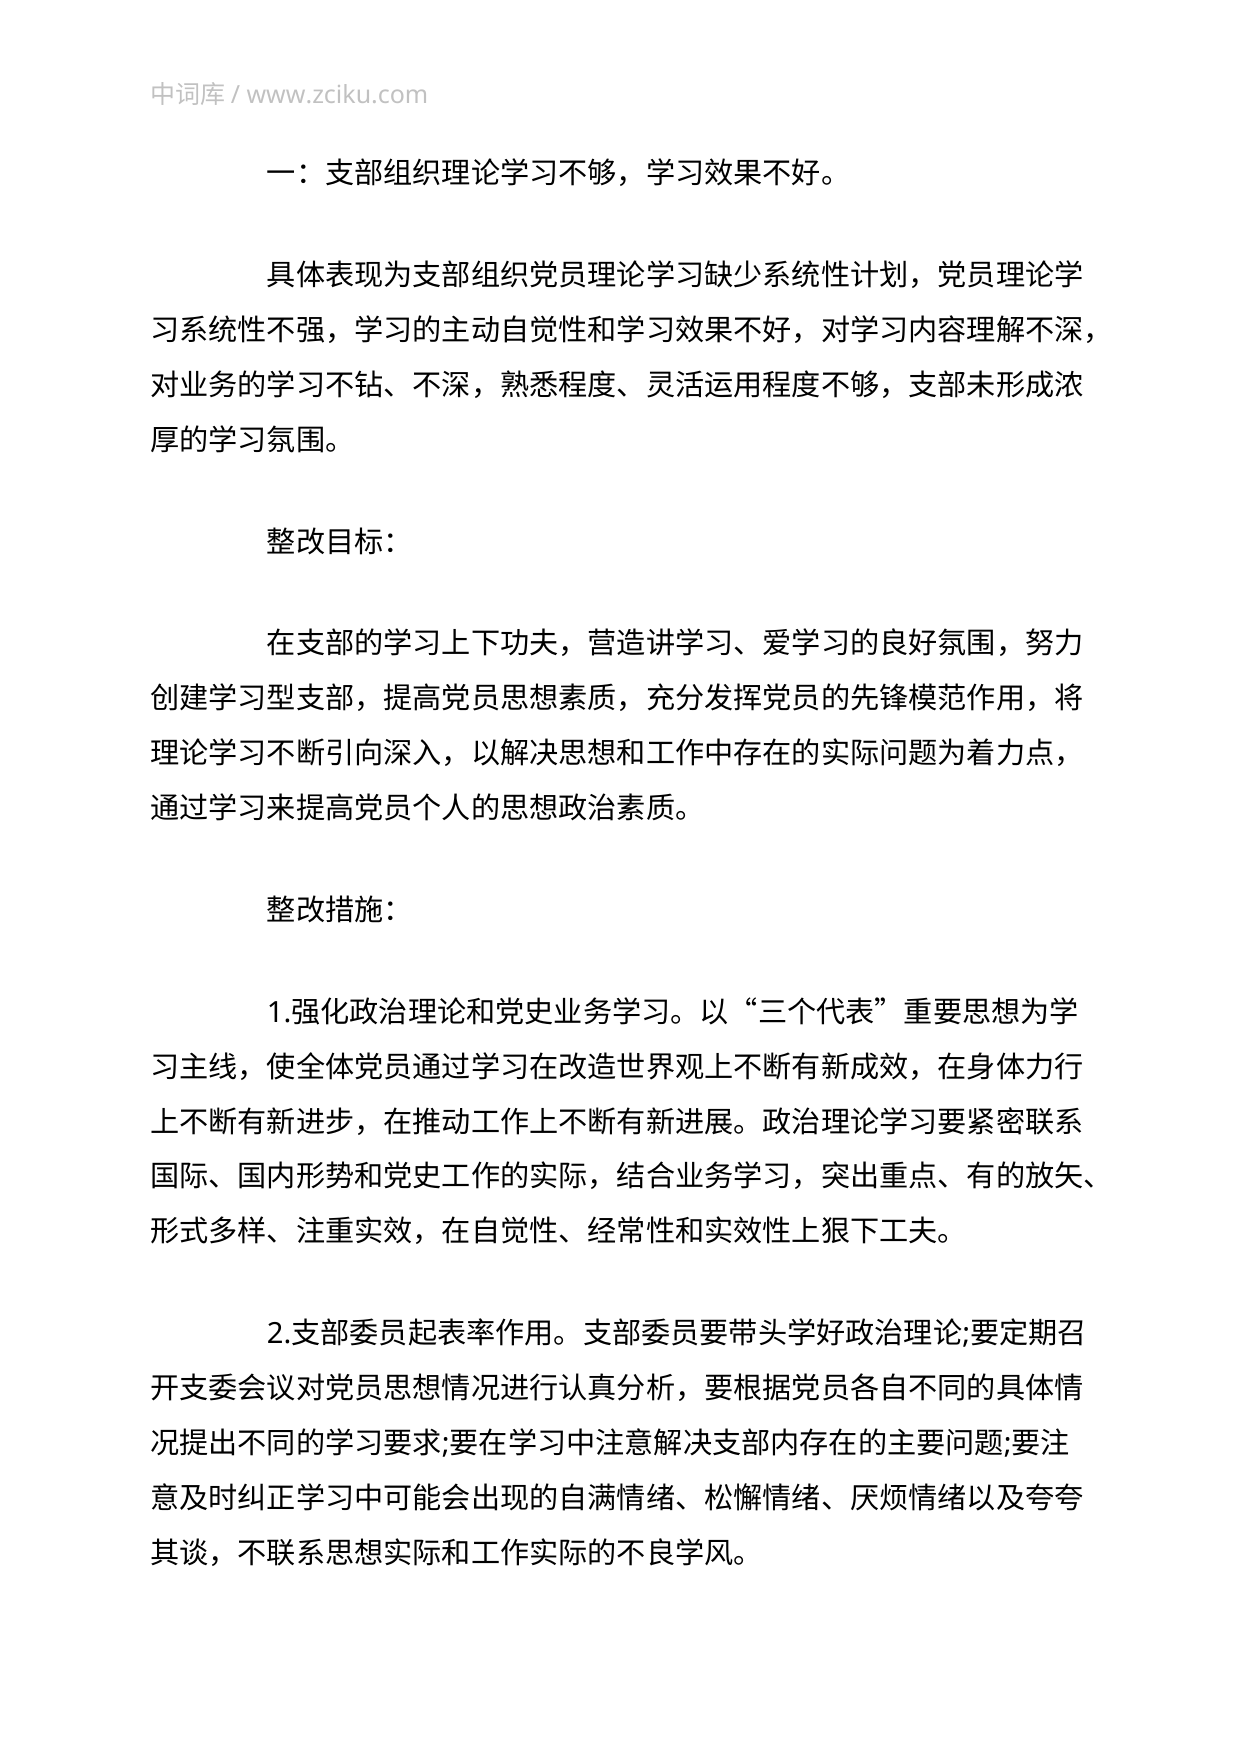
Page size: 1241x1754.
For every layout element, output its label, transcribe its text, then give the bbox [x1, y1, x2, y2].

text 1.强化政治理论和党史业务学习。以“三个代表”重要思想为学习主线，使全体党员通过学习在改造世界观上不断有新成效，在身体力行上不断有新进步，在推动工作上不断有新进展。政治理论学习要紧密联系国际、国内形势和党史工作的实际，结合业务学习，突出重点、有的放矢、形式多样、注重实效，在自觉性、经常性和实效性上狠下工夫。 [150, 988, 1090, 1250]
text 具体表现为支部组织党员理论学习缺少系统性计划，党员理论学习系统性不强，学习的主动自觉性和学习效果不好，对学习内容理解不深，对业务的学习不钻、不深，熟悉程度、灵活运用程度不够，支部未形成浓厚的学习氛围。 [150, 252, 1090, 459]
text 2.支部委员起表率作用。支部委员要带头学好政治理论;要定期召开支委会议对党员思想情况进行认真分析，要根据党员各自不同的具体情况提出不同的学习要求;要在学习中注意解决支部内存在的主要问题;要注意及时纠正学习中可能会出现的自满情绪、松懈情绪、厌烦情绪以及夸夸其谈，不联系思想实际和工作实际的不良学风。 [150, 1310, 1090, 1572]
text 一：支部组织理论学习不够，学习效果不好。 [150, 150, 1090, 192]
text 在支部的学习上下功夫，营造讲学习、爱学习的良好氛围，努力创建学习型支部，提高党员思想素质，充分发挥党员的先锋模范作用，将理论学习不断引向深入，以解决思想和工作中存在的实际问题为着力点，通过学习来提高党员个人的思想政治素质。 [150, 620, 1090, 827]
text 整改目标： [150, 518, 1090, 561]
text 整改措施： [150, 886, 1090, 929]
